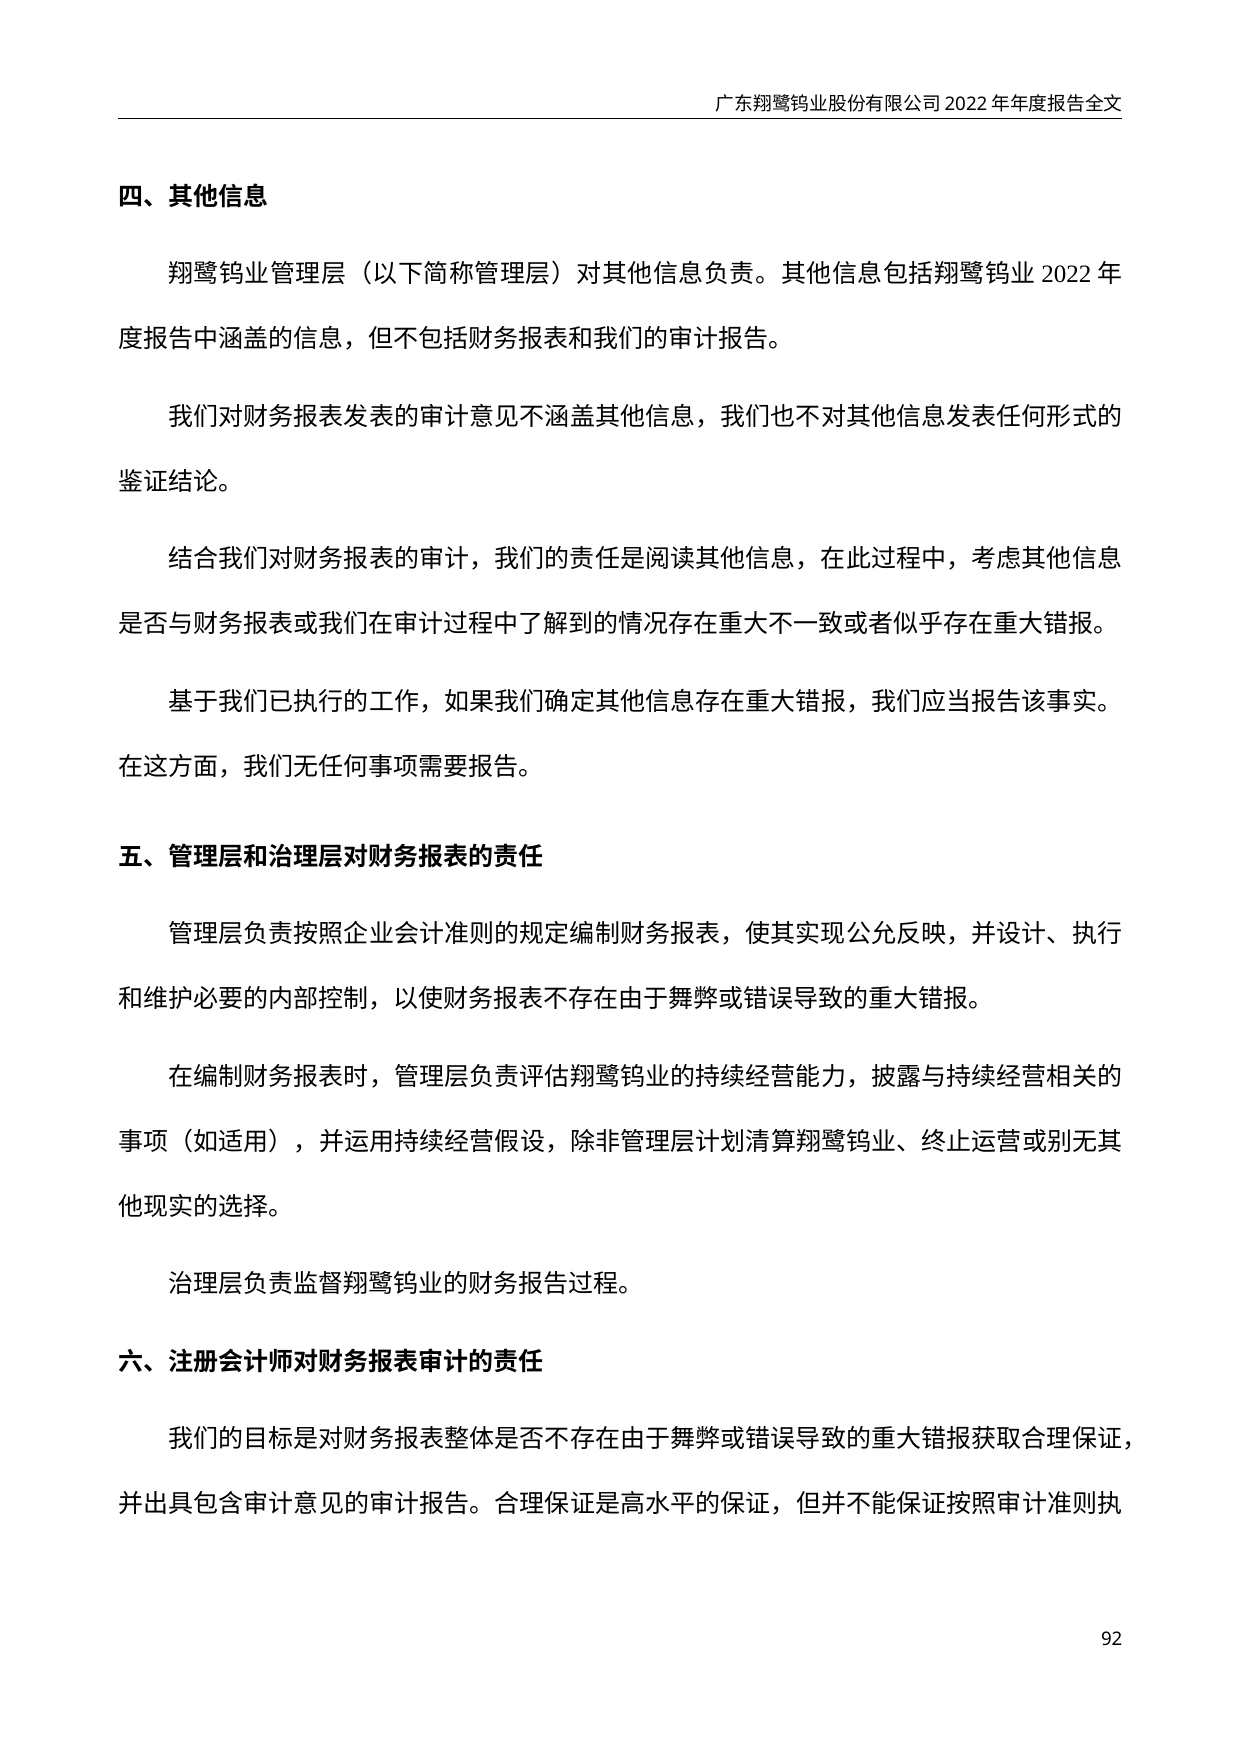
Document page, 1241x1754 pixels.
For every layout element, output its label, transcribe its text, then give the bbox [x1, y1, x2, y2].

text 五、管理层和治理层对财务报表的责任 [118, 822, 1122, 887]
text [118, 1404, 1122, 1534]
text 翔鹭钨业管理层（以下简称管理层）对其他信息负责。其他信息包括翔鹭钨业2022年度报告中涵盖的信息，但不包括财务报表和我们的审计报告。 [118, 239, 1122, 369]
text 结合我们对财务报表的审计，我们的责任是阅读其他信息，在此过程中，考虑其他信息是否与财务报表或我们在审计过程中了解到的情况存在重大不一致或者似乎存在重大错报。 [118, 524, 1122, 654]
text 治理层负责监督翔鹭钨业的财务报告过程。 [118, 1249, 1122, 1314]
text 四、其他信息 [118, 162, 1122, 227]
text 在编制财务报表时，管理层负责评估翔鹭钨业的持续经营能力，披露与持续经营相关的事项（如适用），并运用持续经营假设，除非管理层计划清算翔鹭钨业、终止运营或别无其他现实的选择。 [118, 1042, 1122, 1237]
text 基于我们已执行的工作，如果我们确定其他信息存在重大错报，我们应当报告该事实。在这方面，我们无任何事项需要报告。 [118, 667, 1122, 797]
text 六、注册会计师对财务报表审计的责任 [118, 1327, 1122, 1392]
text 我们对财务报表发表的审计意见不涵盖其他信息，我们也不对其他信息发表任何形式的鉴证结论。 [118, 382, 1122, 512]
text 管理层负责按照企业会计准则的规定编制财务报表，使其实现公允反映，并设计、执行和维护必要的内部控制，以使财务报表不存在由于舞弊或错误导致的重大错报。 [118, 899, 1122, 1029]
